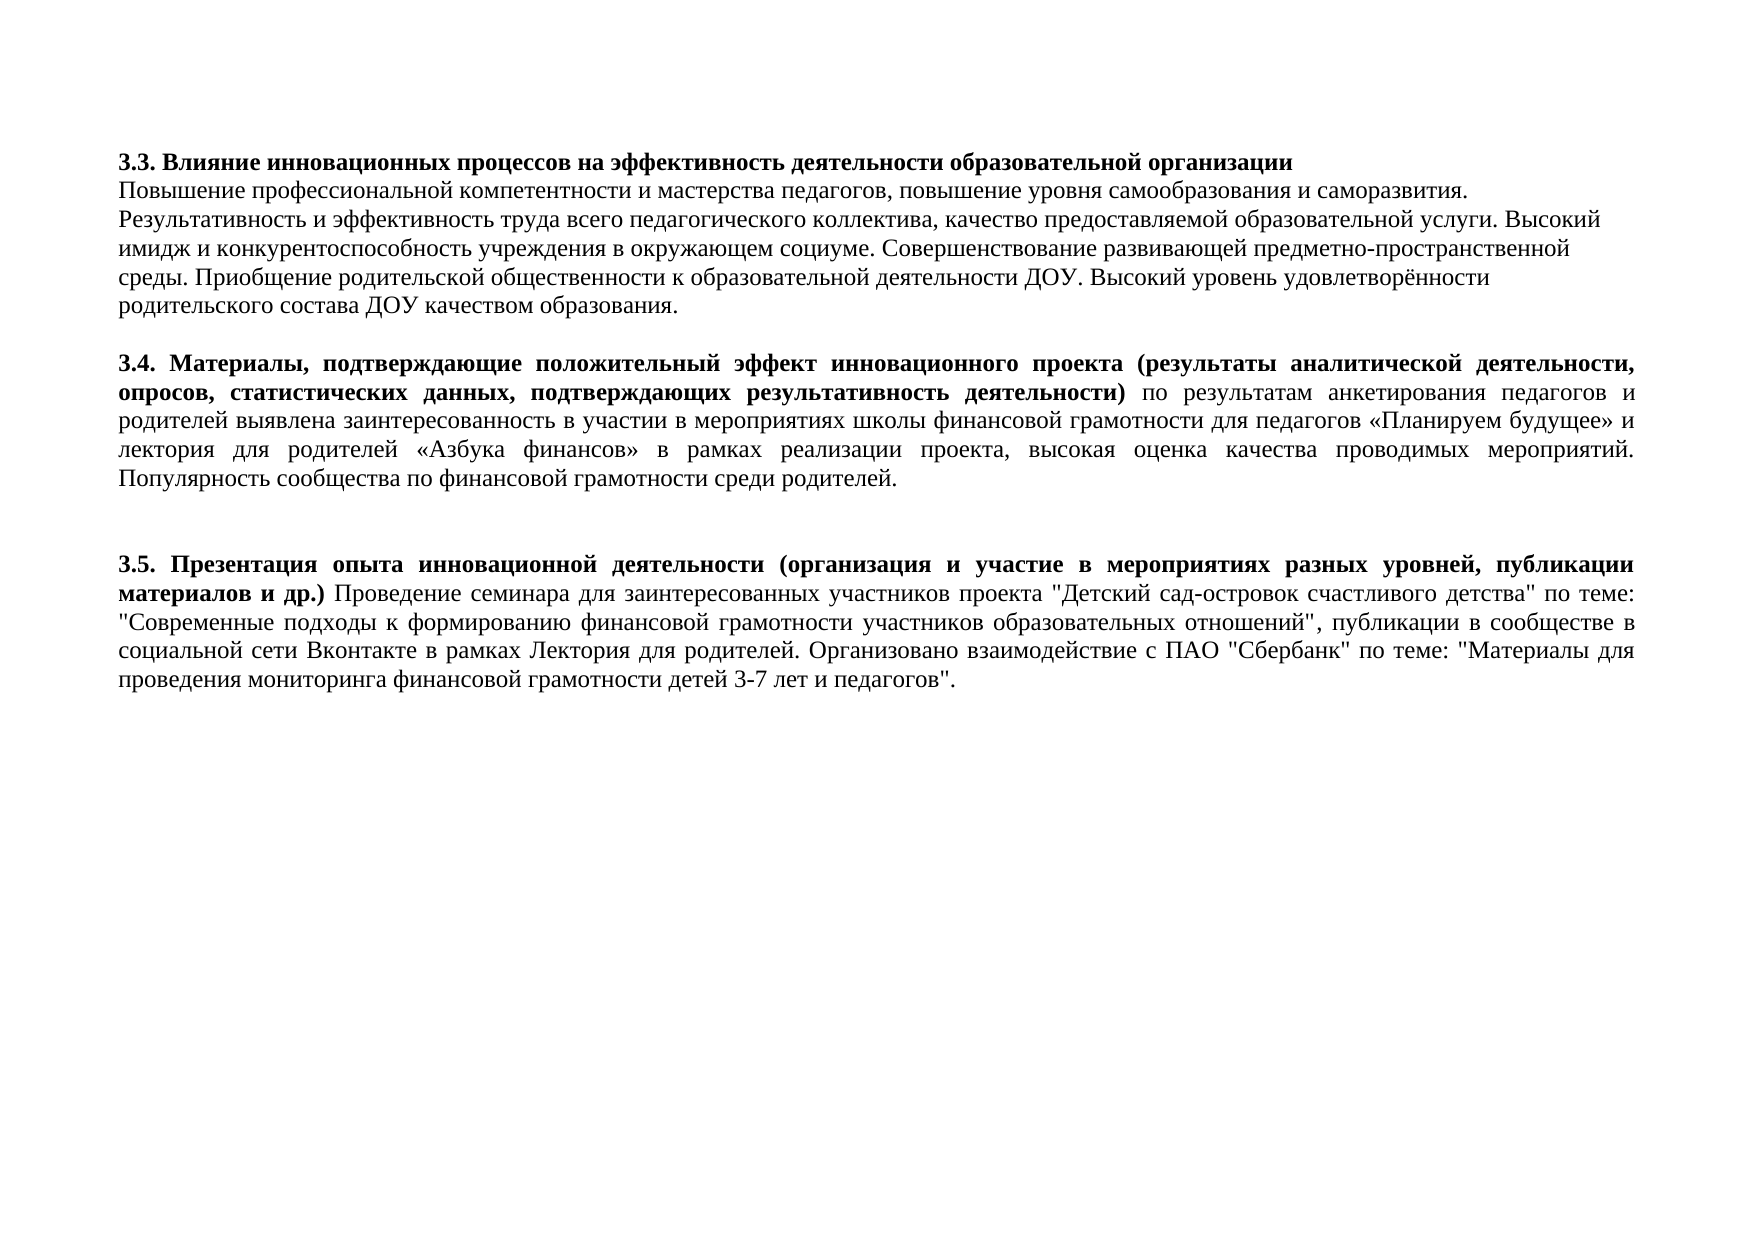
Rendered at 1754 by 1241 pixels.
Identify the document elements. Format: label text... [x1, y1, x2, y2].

text 3.5. Презентация опыта инновационной деятельности (организация и участие в мероприятиях разных уровней, публикации материалов и др.) Проведение семинара для заинтересованных участников проекта "Детский сад-островок счастливого детства" по теме: "Современные подходы к формированию финансовой грамотности участников образовательных отношений", публикации в сообществе в социальной сети Вконтакте в рамках Лектория для родителей. Организовано взаимодействие с ПАО "Сбербанк" по теме: "Материалы для проведения мониторинга финансовой грамотности детей 3-7 лет и педагогов". [118, 549, 1636, 693]
text 3.3. Влияние инновационных процессов на эффективность деятельности образовательной организации [118, 147, 1636, 176]
text 3.4. Материалы, подтверждающие положительный эффект инновационного проекта (результаты аналитической деятельности, опросов, статистических данных, подтверждающих результативность деятельности) по результатам анкетирования педагогов и родителей выявлена заинтересованность в участии в мероприятиях школы финансовой грамотности для педагогов «Планируем будущее» и лектория для родителей «Азбука финансов» в рамках реализации проекта, высокая оценка качества проводимых мероприятий. Популярность сообщества по финансовой грамотности среди родителей. [118, 348, 1636, 492]
text Повышение профессиональной компетентности и мастерства педагогов, повышение уровня самообразования и саморазвития. Результативность и эффективность труда всего педагогического коллектива, качество предоставляемой образовательной услуги. Высокий имидж и конкурентоспособность учреждения в окружающем социуме. Совершенствование развивающей предметно-пространственной среды. Приобщение родительской общественности к образовательной деятельности ДОУ. Высокий уровень удовлетворённости родительского состава ДОУ качеством образования. [118, 176, 1636, 319]
